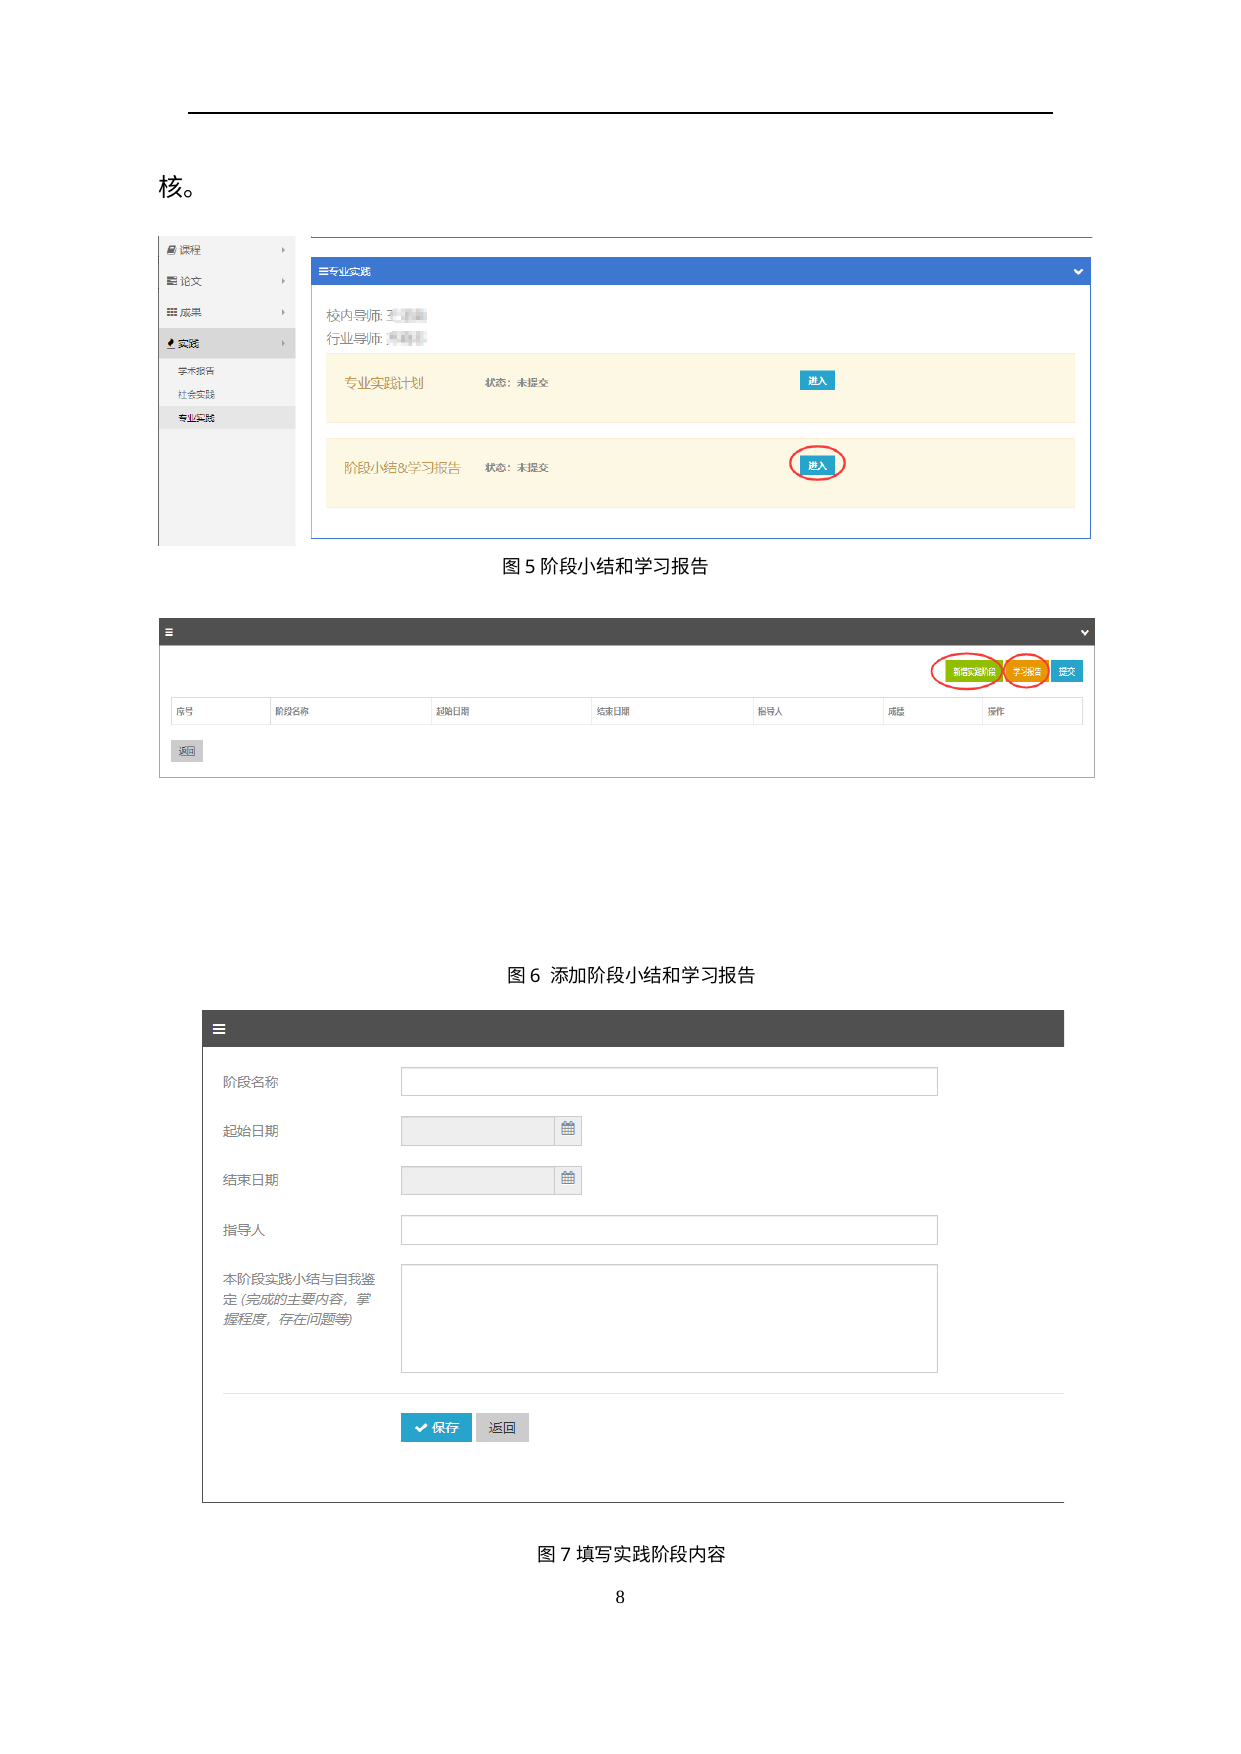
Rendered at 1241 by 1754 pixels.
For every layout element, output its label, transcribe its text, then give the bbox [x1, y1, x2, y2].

text 图6 添加阶段小结和学习报告 [158, 958, 1105, 991]
picture [199, 1004, 1065, 1514]
picture [158, 617, 1099, 953]
text 图7 填写实践阶段内容 [158, 1537, 1105, 1569]
text 图5 阶段小结和学习报告 [158, 552, 1053, 579]
picture [158, 236, 1093, 546]
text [158, 153, 1105, 218]
